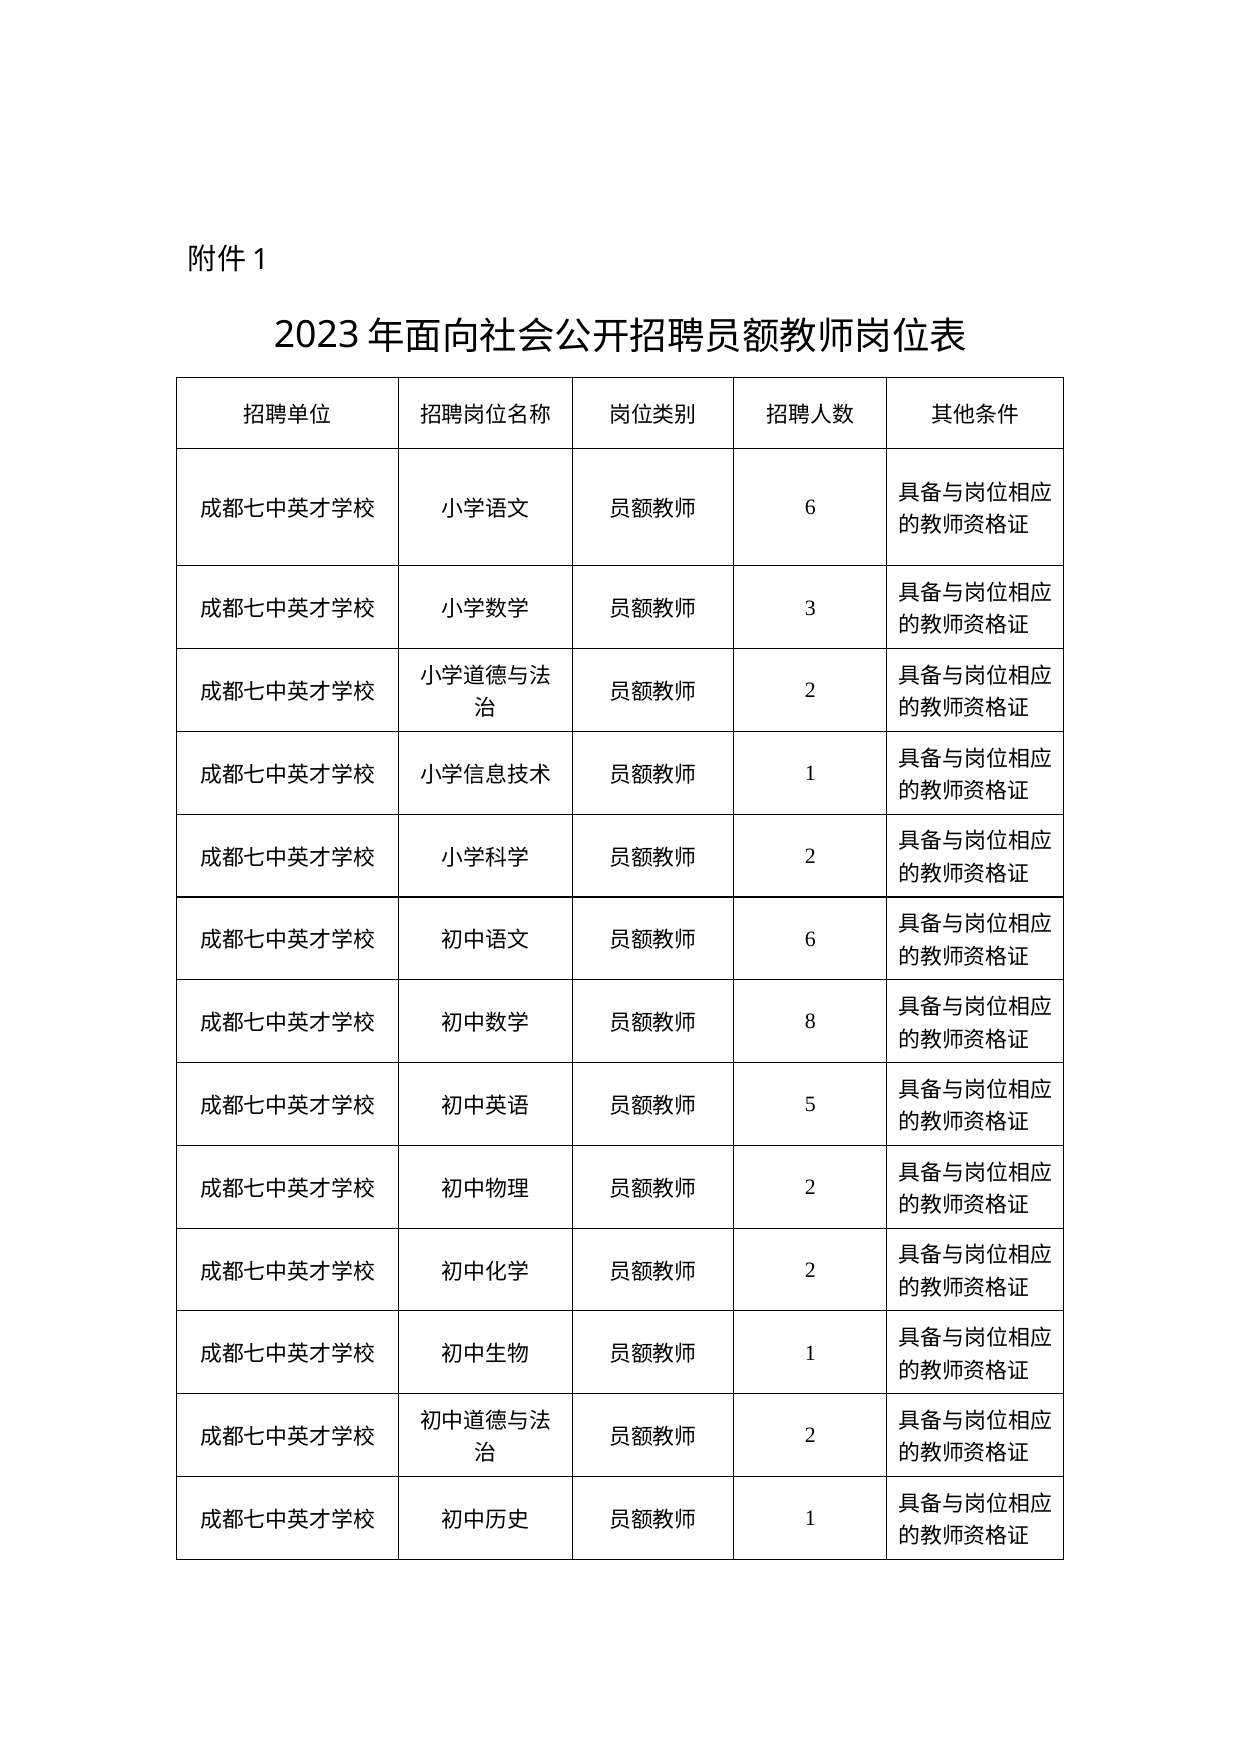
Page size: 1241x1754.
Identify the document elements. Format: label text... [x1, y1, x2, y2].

table_cell 6 [734, 449, 886, 565]
table_cell 员额教师 [573, 980, 733, 1062]
table_cell 成都七中英才学校 [177, 1146, 398, 1228]
table_cell 员额教师 [573, 649, 733, 731]
table_cell 员额教师 [573, 449, 733, 565]
table_cell 小学道德与法治 [399, 649, 572, 731]
table_cell 成都七中英才学校 [177, 1394, 398, 1476]
table_cell 具备与岗位相应的教师资格证 [887, 980, 1063, 1062]
table_cell 2 [734, 815, 886, 896]
table_cell 具备与岗位相应的教师资格证 [887, 1477, 1063, 1558]
table_cell 具备与岗位相应的教师资格证 [887, 1394, 1063, 1476]
table_cell 初中历史 [399, 1477, 572, 1558]
table_cell 成都七中英才学校 [177, 449, 398, 565]
table_cell 成都七中英才学校 [177, 980, 398, 1062]
table_cell 成都七中英才学校 [177, 1311, 398, 1393]
table_cell 8 [734, 980, 886, 1062]
table_cell 具备与岗位相应的教师资格证 [887, 1146, 1063, 1228]
table_cell 2 [734, 649, 886, 731]
table_cell 成都七中英才学校 [177, 1063, 398, 1145]
table_cell 具备与岗位相应的教师资格证 [887, 449, 1063, 565]
table_cell 员额教师 [573, 1146, 733, 1228]
table_cell 具备与岗位相应的教师资格证 [887, 649, 1063, 731]
table_cell 初中道德与法治 [399, 1394, 572, 1476]
table_cell 1 [734, 1477, 886, 1558]
table_cell 小学数学 [399, 566, 572, 648]
table_cell 成都七中英才学校 [177, 649, 398, 731]
table_header 附件1 [176, 225, 1064, 289]
table_cell 初中英语 [399, 1063, 572, 1145]
table_cell 具备与岗位相应的教师资格证 [887, 898, 1063, 979]
table_cell 初中化学 [399, 1229, 572, 1310]
table_cell 员额教师 [573, 815, 733, 896]
table_cell 岗位类别 [573, 378, 733, 448]
table_cell 具备与岗位相应的教师资格证 [887, 815, 1063, 896]
table_cell 1 [734, 1311, 886, 1393]
table_cell 初中物理 [399, 1146, 572, 1228]
table_cell 其他条件 [887, 378, 1063, 448]
table_cell 招聘人数 [734, 378, 886, 448]
table_cell 员额教师 [573, 1063, 733, 1145]
table_cell 成都七中英才学校 [177, 815, 398, 896]
table_cell 具备与岗位相应的教师资格证 [887, 1229, 1063, 1310]
table_cell 具备与岗位相应的教师资格证 [887, 566, 1063, 648]
table_cell 具备与岗位相应的教师资格证 [887, 1063, 1063, 1145]
table_cell 具备与岗位相应的教师资格证 [887, 732, 1063, 814]
table_cell 成都七中英才学校 [177, 898, 398, 979]
table_cell 5 [734, 1063, 886, 1145]
table_cell 小学语文 [399, 449, 572, 565]
table_cell 员额教师 [573, 1394, 733, 1476]
table_cell 小学信息技术 [399, 732, 572, 814]
table_cell 2023年面向社会公开招聘员额教师岗位表 [176, 290, 1064, 377]
table_cell 员额教师 [573, 898, 733, 979]
table_cell 招聘岗位名称 [399, 378, 572, 448]
table_cell 成都七中英才学校 [177, 1229, 398, 1310]
table_cell 成都七中英才学校 [177, 1477, 398, 1558]
table_cell 员额教师 [573, 1477, 733, 1558]
table_cell 具备与岗位相应的教师资格证 [887, 1311, 1063, 1393]
table_cell 成都七中英才学校 [177, 566, 398, 648]
table_cell 2 [734, 1394, 886, 1476]
table_cell 1 [734, 732, 886, 814]
picture [187, 245, 198, 256]
table_cell 初中生物 [399, 1311, 572, 1393]
table_cell 3 [734, 566, 886, 648]
table_cell 员额教师 [573, 566, 733, 648]
table_cell 小学科学 [399, 815, 572, 896]
table_cell 员额教师 [573, 732, 733, 814]
table_cell 员额教师 [573, 1229, 733, 1310]
table_cell 初中数学 [399, 980, 572, 1062]
table_cell 初中语文 [399, 898, 572, 979]
table_cell 员额教师 [573, 1311, 733, 1393]
table_cell 成都七中英才学校 [177, 732, 398, 814]
table_cell 2 [734, 1229, 886, 1310]
table_cell 6 [734, 898, 886, 979]
table_cell 2 [734, 1146, 886, 1228]
table_cell 招聘单位 [177, 378, 398, 448]
